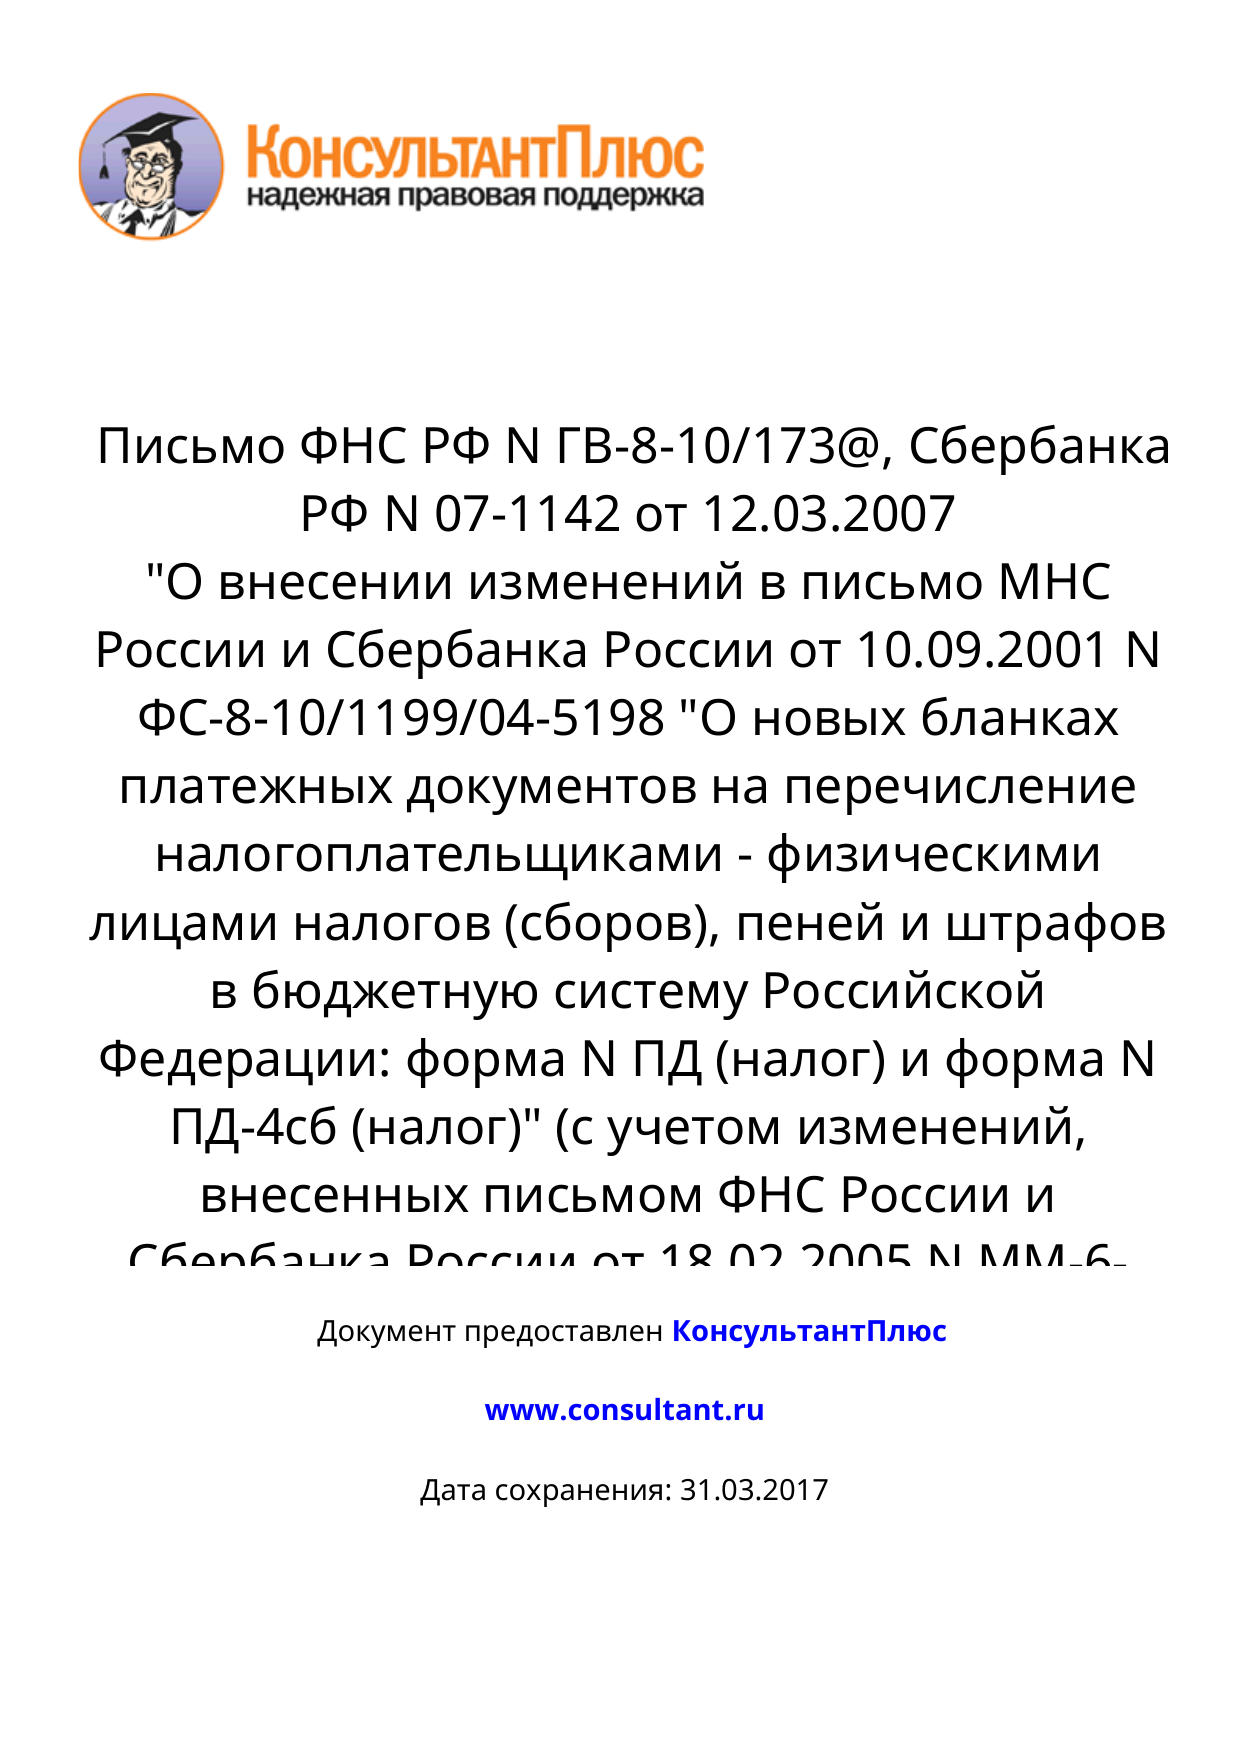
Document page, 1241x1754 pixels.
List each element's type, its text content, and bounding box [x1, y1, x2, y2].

table_cell Документ предоставлен КонсультантПлюс www.consultant.ru Дата сохранения: 31.03.2017 [70, 1272, 1187, 1587]
table_header [70, 88, 1187, 403]
picture [78, 93, 704, 243]
table_cell Письмо ФНС РФ N ГВ-8-10/173@, Сбербанка РФ N 07-1142 от 12.03.2007 "О внесении изменений в письмо МНС России и Сбербанка России от 10.09.2001 N ФС-8-10/1199/04-5198 "О новых бланках платежных документов на перечисление налогоплательщиками - физическими лицами налогов (сборов), пеней и штрафов в бюджетную систему Российской Федерации: форма N ПД (налог) и форма N ПД-4сб (налог)" (с учетом изменений, внесенных письмом ФНС России и Сбербанка России от 18.02.2005 N ММ-6-10/143/07-125В)" [70, 403, 1187, 1272]
